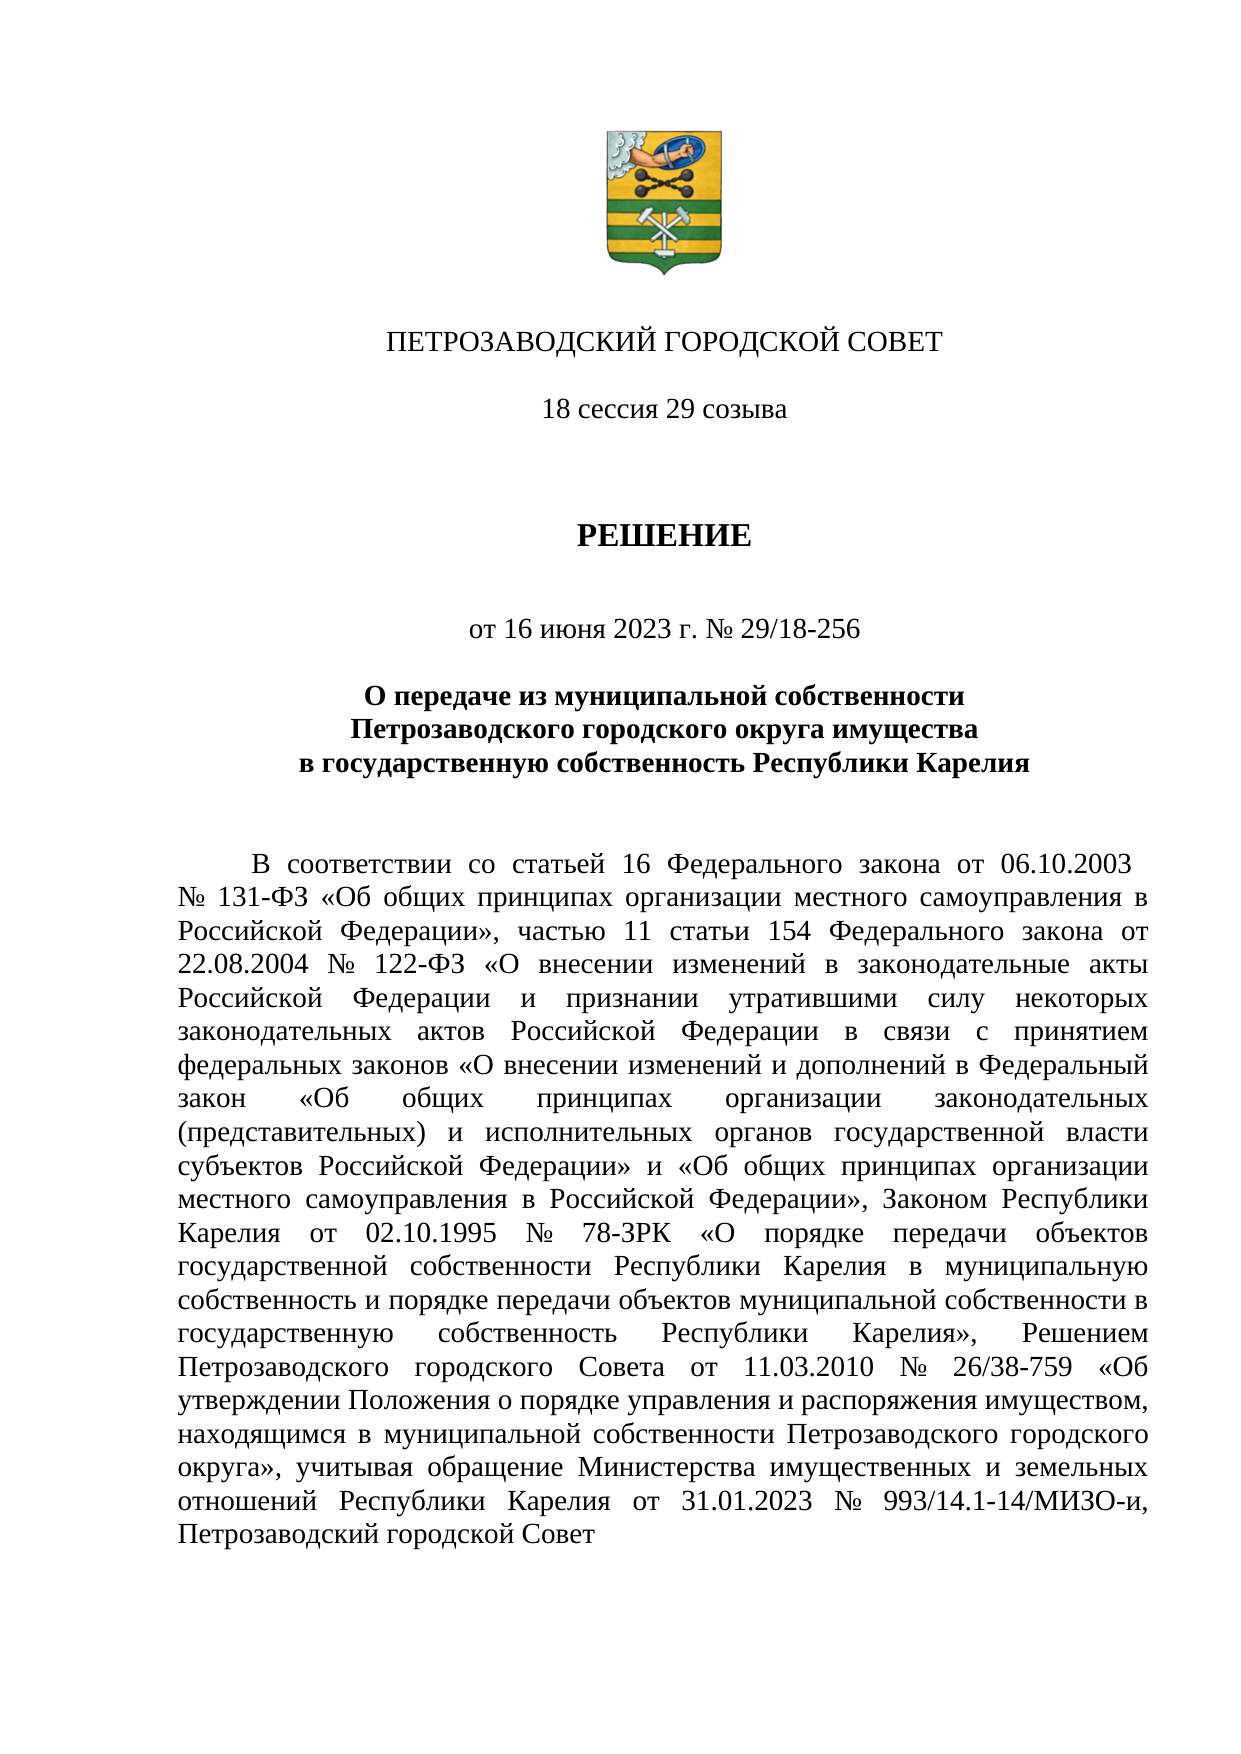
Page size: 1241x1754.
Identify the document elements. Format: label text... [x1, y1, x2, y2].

text В соответствии со статьей 16 Федерального закона от 06.10.2003 № 131-ФЗ «Об общих принципах организации местного самоуправления в Российской Федерации», частью 11 статьи 154 Федерального закона от 22.08.2004 № 122-ФЗ «О внесении изменений в законодательные акты Российской Федерации и признании утратившими силу некоторых законодательных актов Российской Федерации в связи с принятием федеральных законов «О внесении изменений и дополнений в Федеральный закон «Об общих принципах организации законодательных (представительных) и исполнительных органов государственной власти субъектов Российской Федерации» и «Об общих принципах организации местного самоуправления в Российской Федерации», Законом Республики Карелия от 02.10.1995 № 78-ЗРК «О порядке передачи объектов государственной собственности Республики Карелия в муниципальную собственность и порядке передачи объектов муниципальной собственности в государственную собственность Республики Карелия», Решением Петрозаводского городского Совета от 11.03.2010 № 26/38-759 «Об утверждении Положения о порядке управления и распоряжения имуществом, находящимся в муниципальной собственности Петрозаводского городского округа», учитывая обращение Министерства имущественных и земельных отношений Республики Карелия от 31.01.2023 № 993/14.1-14/МИЗО-и, Петрозаводский городской Совет [177, 846, 1149, 1550]
text ПЕТРОЗАВОДСКИЙ ГОРОДСКОЙ СОВЕТ [177, 324, 1152, 357]
text от 16 июня 2023 г. № 29/18-256 [177, 587, 1152, 644]
text РЕШЕНИЕ [177, 491, 1152, 554]
picture [596, 118, 732, 291]
text Петрозаводского городского округа имущества [177, 712, 1152, 745]
text в государственную собственность Республики Карелия [177, 745, 1152, 779]
text О передаче из муниципальной собственности [177, 678, 1152, 712]
text 18 сессия 29 созыва [177, 391, 1152, 424]
